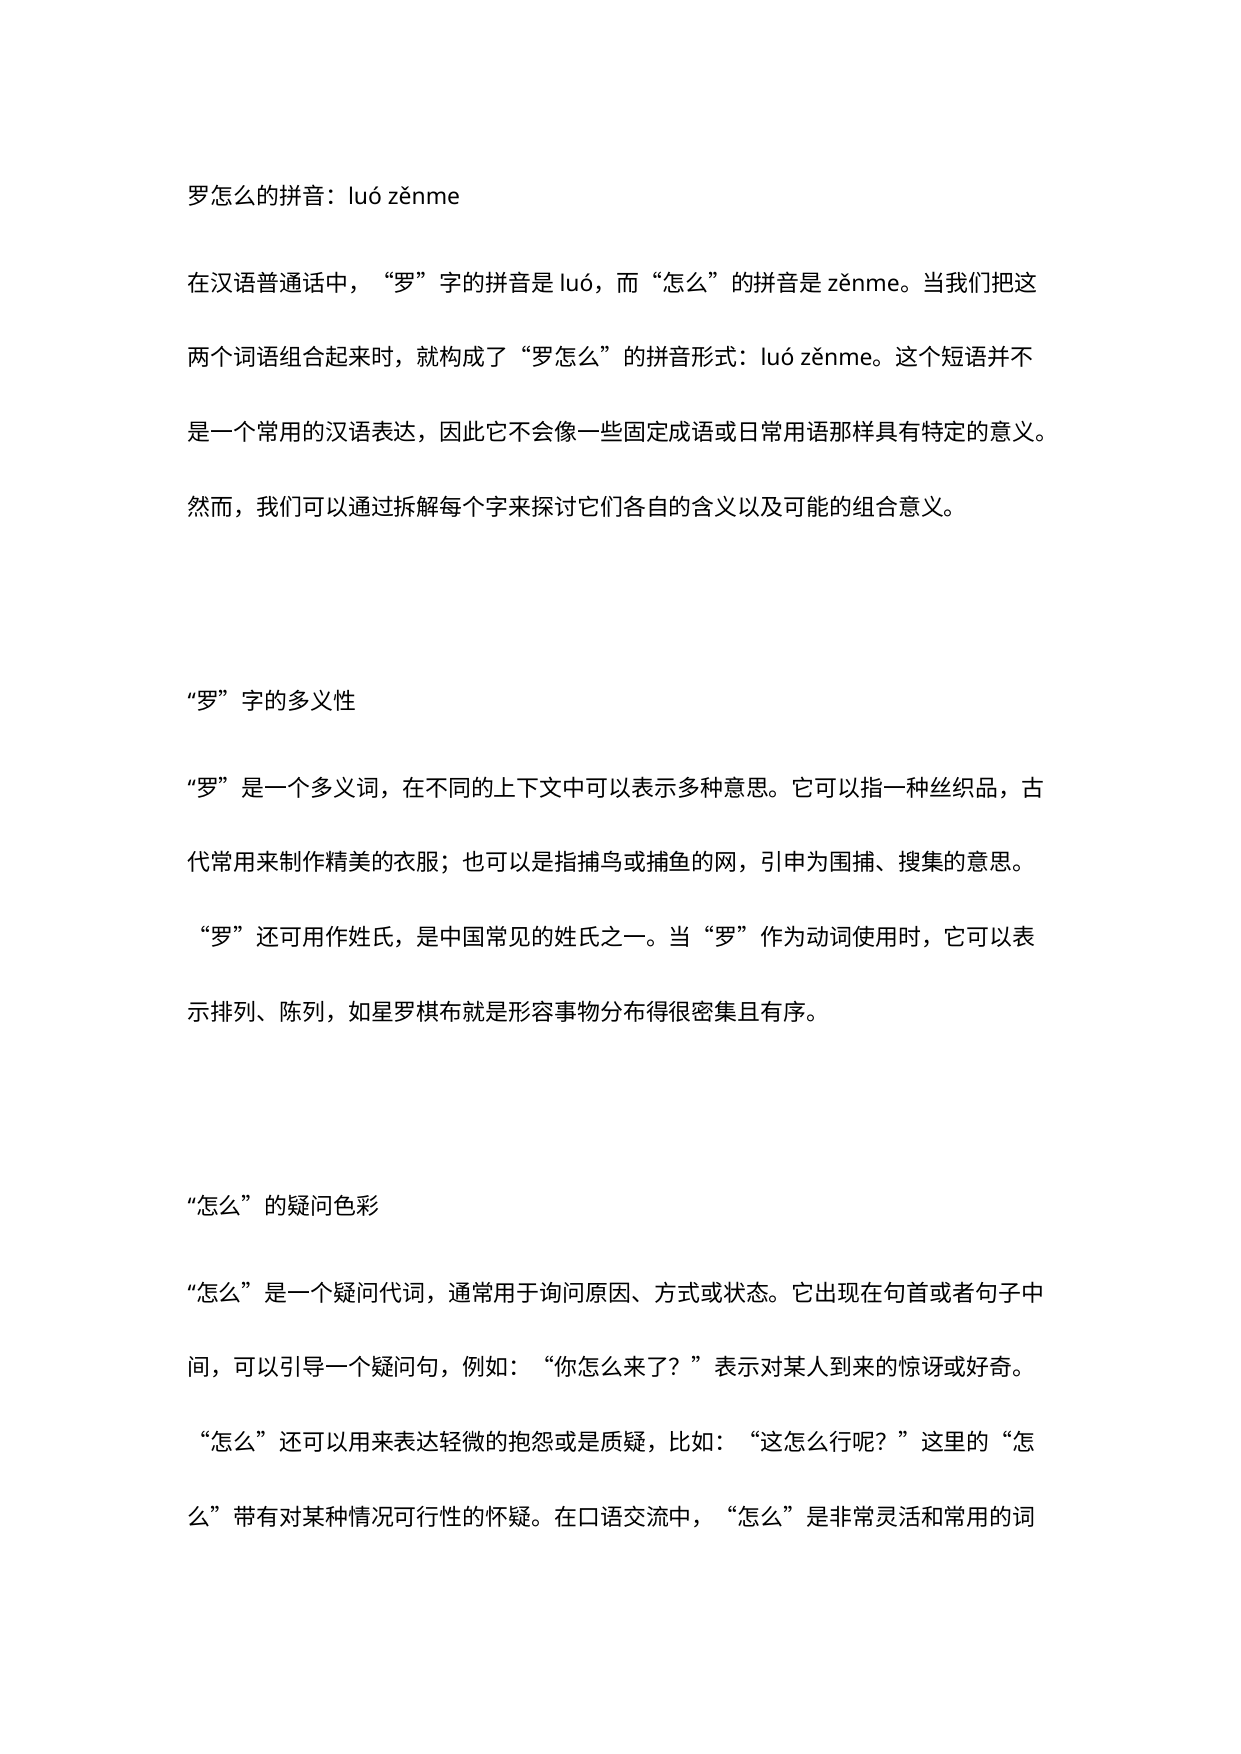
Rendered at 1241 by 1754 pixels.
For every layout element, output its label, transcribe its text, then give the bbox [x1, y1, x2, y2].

text “罗”是一个多义词，在不同的上下文中可以表示多种意思。它可以指一种丝织品，古代常用来制作精美的衣服；也可以是指捕鸟或捕鱼的网，引申为围捕、搜集的意思。“罗”还可用作姓氏，是中国常见的姓氏之一。当“罗”作为动词使用时，它可以表示排列、陈列，如星罗棋布就是形容事物分布得很密集且有序。 [187, 754, 1053, 1043]
text “怎么”的疑问色彩 [187, 1172, 1053, 1237]
text 罗怎么的拼音：luó zěnme [187, 162, 1053, 227]
text 在汉语普通话中，“罗”字的拼音是 luó，而“怎么”的拼音是 zěnme。当我们把这两个词语组合起来时，就构成了“罗怎么”的拼音形式：luó zěnme。这个短语并不是一个常用的汉语表达，因此它不会像一些固定成语或日常用语那样具有特定的意义。然而，我们可以通过拆解每个字来探讨它们各自的含义以及可能的组合意义。 [187, 249, 1053, 538]
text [187, 1259, 1053, 1548]
text “罗”字的多义性 [187, 667, 1053, 732]
